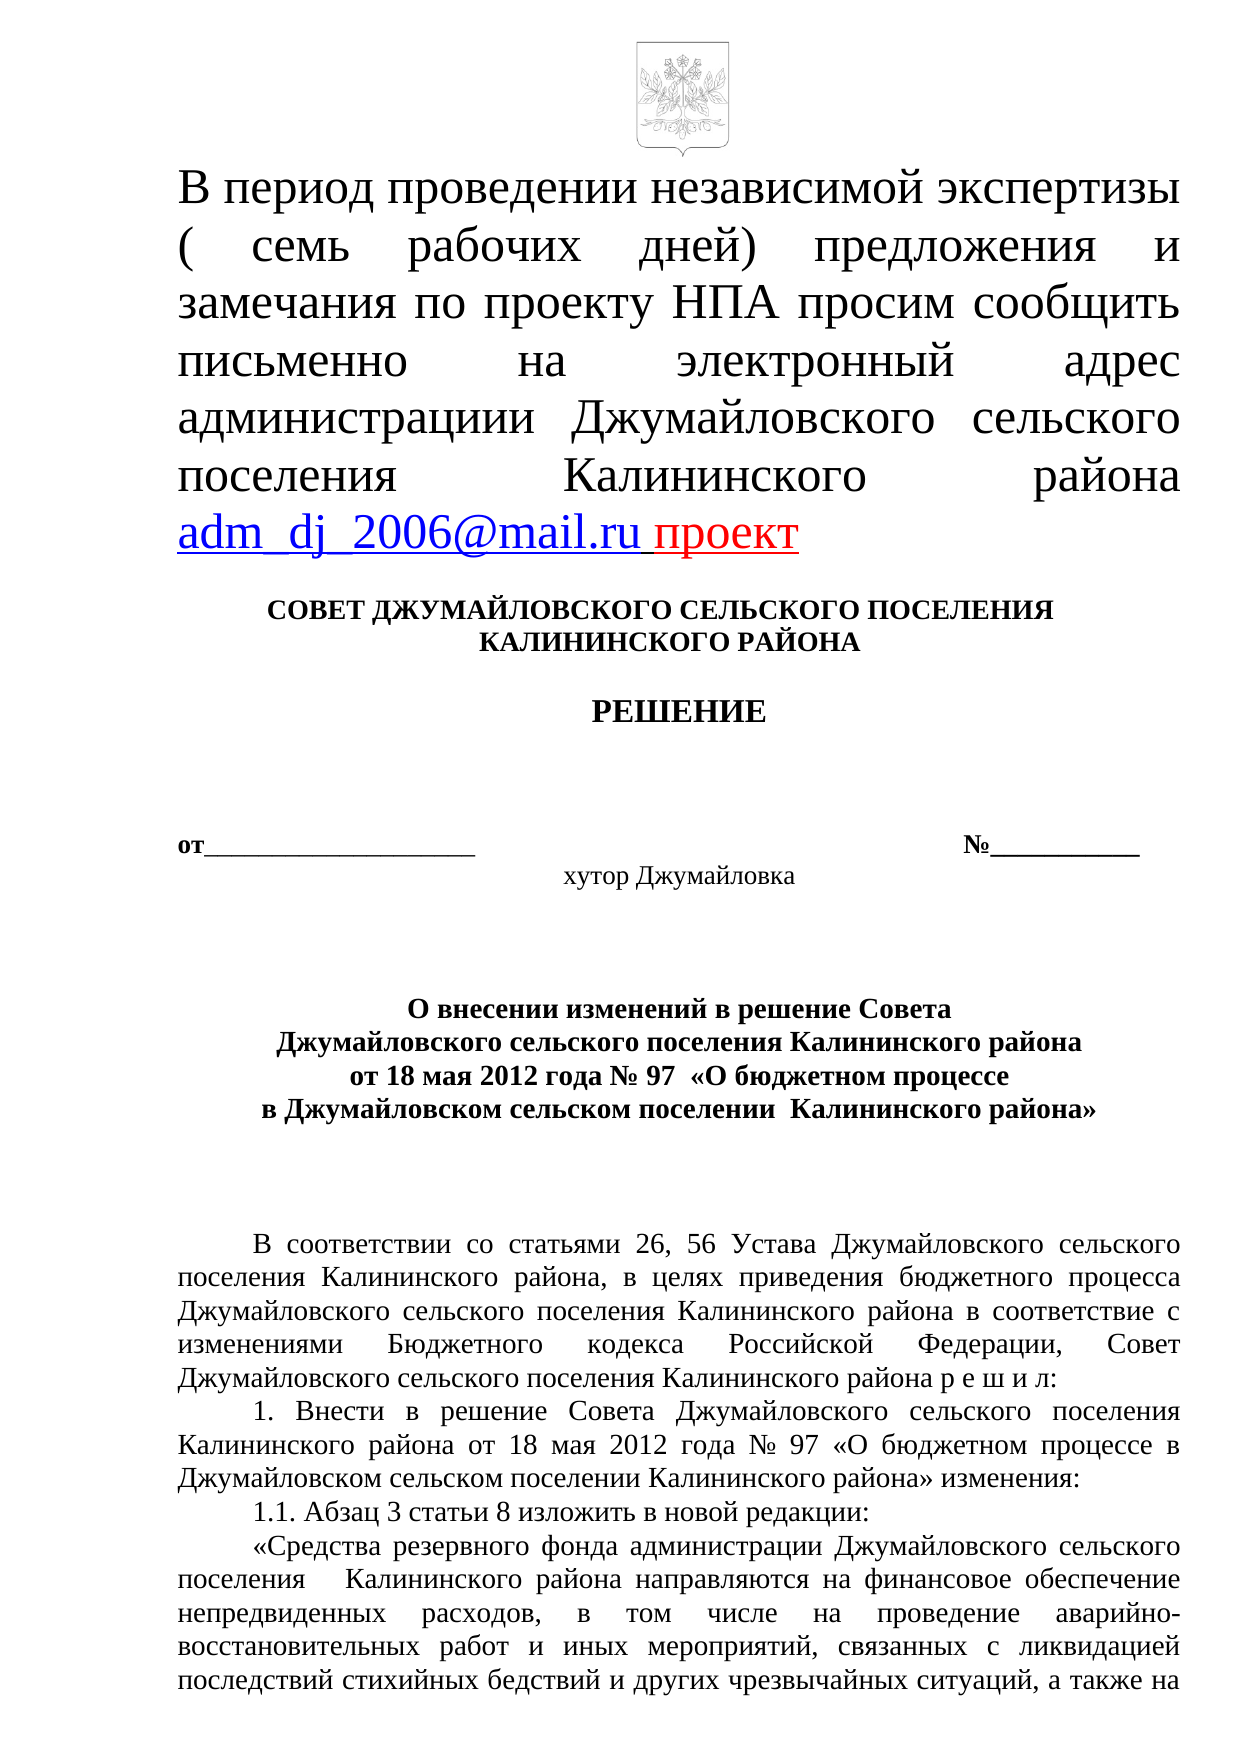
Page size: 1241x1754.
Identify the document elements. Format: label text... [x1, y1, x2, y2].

text В соответствии со статьями 26, 56 Устава Джумайловского сельского поселения Калининского района, в целях приведения бюджетного процесса Джумайловского сельского поселения Калининского района в соответствие с изменениями Бюджетного кодекса Российской Федерации, Совет Джумайловского сельского поселения Калининского района р е ш и л: [177, 1226, 1181, 1393]
text в Джумайловском сельском поселении Калининского района» [177, 1092, 1181, 1125]
text от____________________ №___________ [177, 828, 1181, 859]
text от 18 мая 2012 года № 97 «О бюджетном процессе [177, 1058, 1181, 1092]
subtitle СОВЕТ ДЖУМАЙЛОВСКОГО СЕЛЬСКОГО ПОСЕЛЕНИЯ КалининскОГО районА [140, 593, 1181, 658]
picture [636, 41, 746, 157]
text О внесении изменений в решение Совета [177, 991, 1181, 1024]
text В период проведении независимой экспертизы ( семь рабочих дней) предложения и замечания по проекту НПА просим сообщить письменно на электронный адрес администрациии Джумайловского сельского поселения Калининского района adm_dj_2006@mail.ru проект [177, 157, 1181, 559]
text 1. Внести в решение Совета Джумайловского сельского поселения Калининского района от 18 мая 2012 года № 97 «О бюджетном процессе в Джумайловском сельском поселении Калининского района» изменения: [177, 1393, 1181, 1494]
text Джумайловского сельского поселения Калининского района [177, 1024, 1181, 1058]
text 1.1. Абзац 3 статьи 8 изложить в новой редакции: [177, 1494, 1181, 1528]
subtitle РЕШЕНИЕ [177, 691, 1181, 730]
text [177, 1528, 1181, 1695]
text хутор Джумайловка [177, 859, 1181, 890]
